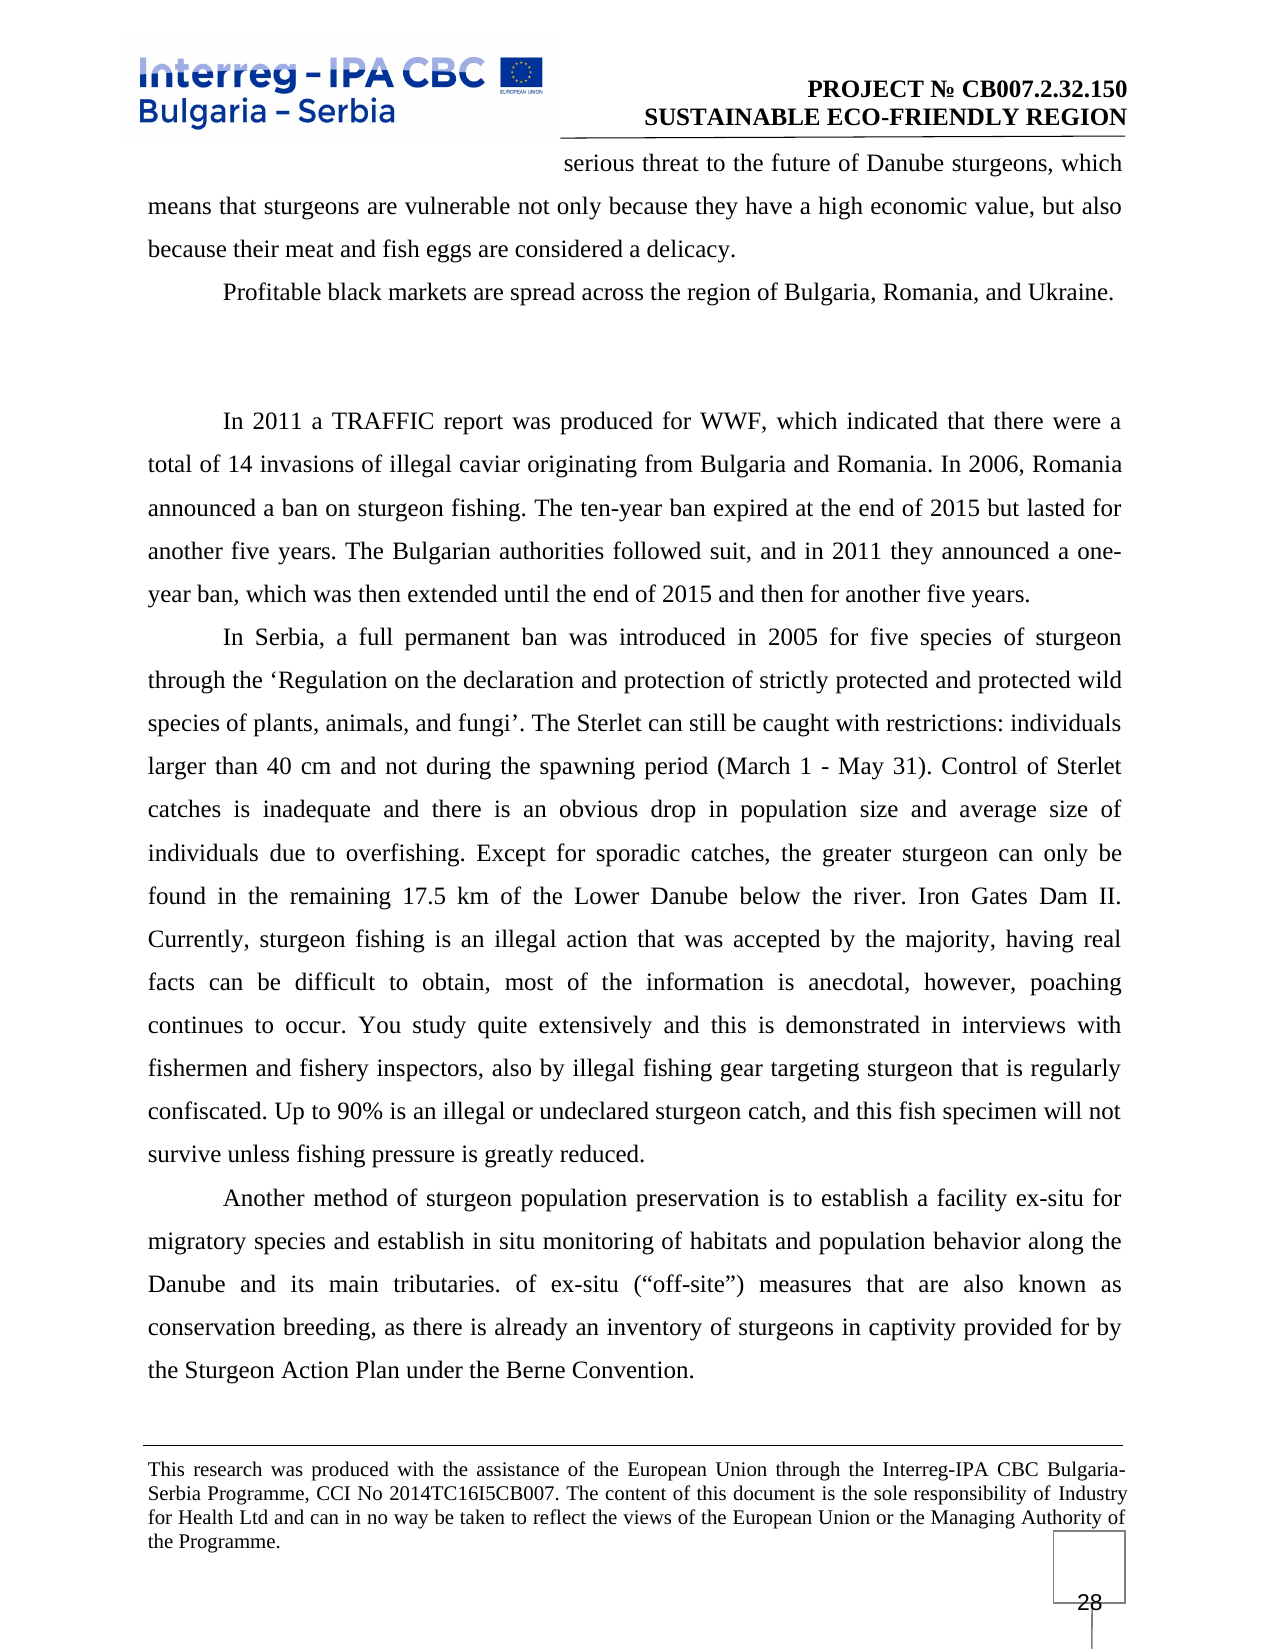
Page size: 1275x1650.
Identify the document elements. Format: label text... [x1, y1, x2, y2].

text In 2011 a TRAFFIC report was produced for WWF, which indicated that there were a total of 14 invasions of illegal caviar originating from Bulgaria and Romania. In 2006, Romania announced a ban on sturgeon fishing. The ten-year ban expired at the end of 2015 but lasted for another five years. The Bulgarian authorities followed suit, and in 2011 they announced a one-year ban, which was then extended until the end of 2015 and then for another five years. [148, 406, 1123, 608]
text Another method of sturgeon population preservation is to establish a facility ex-situ for migratory species and establish in situ monitoring of habitats and population behavior along the Danube and its main tributaries. of ex-situ (“off-site”) measures that are also known as conservation breeding, as there is already an inventory of sturgeons in captivity provided for by the Sturgeon Action Plan under the Berne Convention. [148, 1183, 1123, 1384]
picture [119, 36, 561, 143]
text In Serbia, a full permanent ban was introduced in 2005 for five species of sturgeon through the ‘Regulation on the declaration and protection of strictly protected and protected wild species of plants, animals, and fungi’. The Sterlet can still be caught with restrictions: individuals larger than 40 cm and not during the spawning period (March 1 - May 31). Control of Sterlet catches is inadequate and there is an obvious drop in population size and average size of individuals due to overfishing. Except for sporadic catches, the greater sturgeon can only be found in the remaining 17.5 km of the Lower Danube below the river. Iron Gates Dam II. Currently, sturgeon fishing is an illegal action that was accepted by the majority, having real facts can be difficult to obtain, most of the information is anecdotal, however, poaching continues to occur. You study quite extensively and this is demonstrated in interviews with fishermen and fishery inspectors, also by illegal fishing gear targeting sturgeon that is regularly confiscated. Up to 90% is an illegal or undeclared sturgeon catch, and this fish specimen will not survive unless fishing pressure is greatly reduced. [148, 622, 1123, 1168]
text Profitable black markets are spread across the region of Bulgaria, Romania, and Ukraine. [148, 277, 1123, 306]
